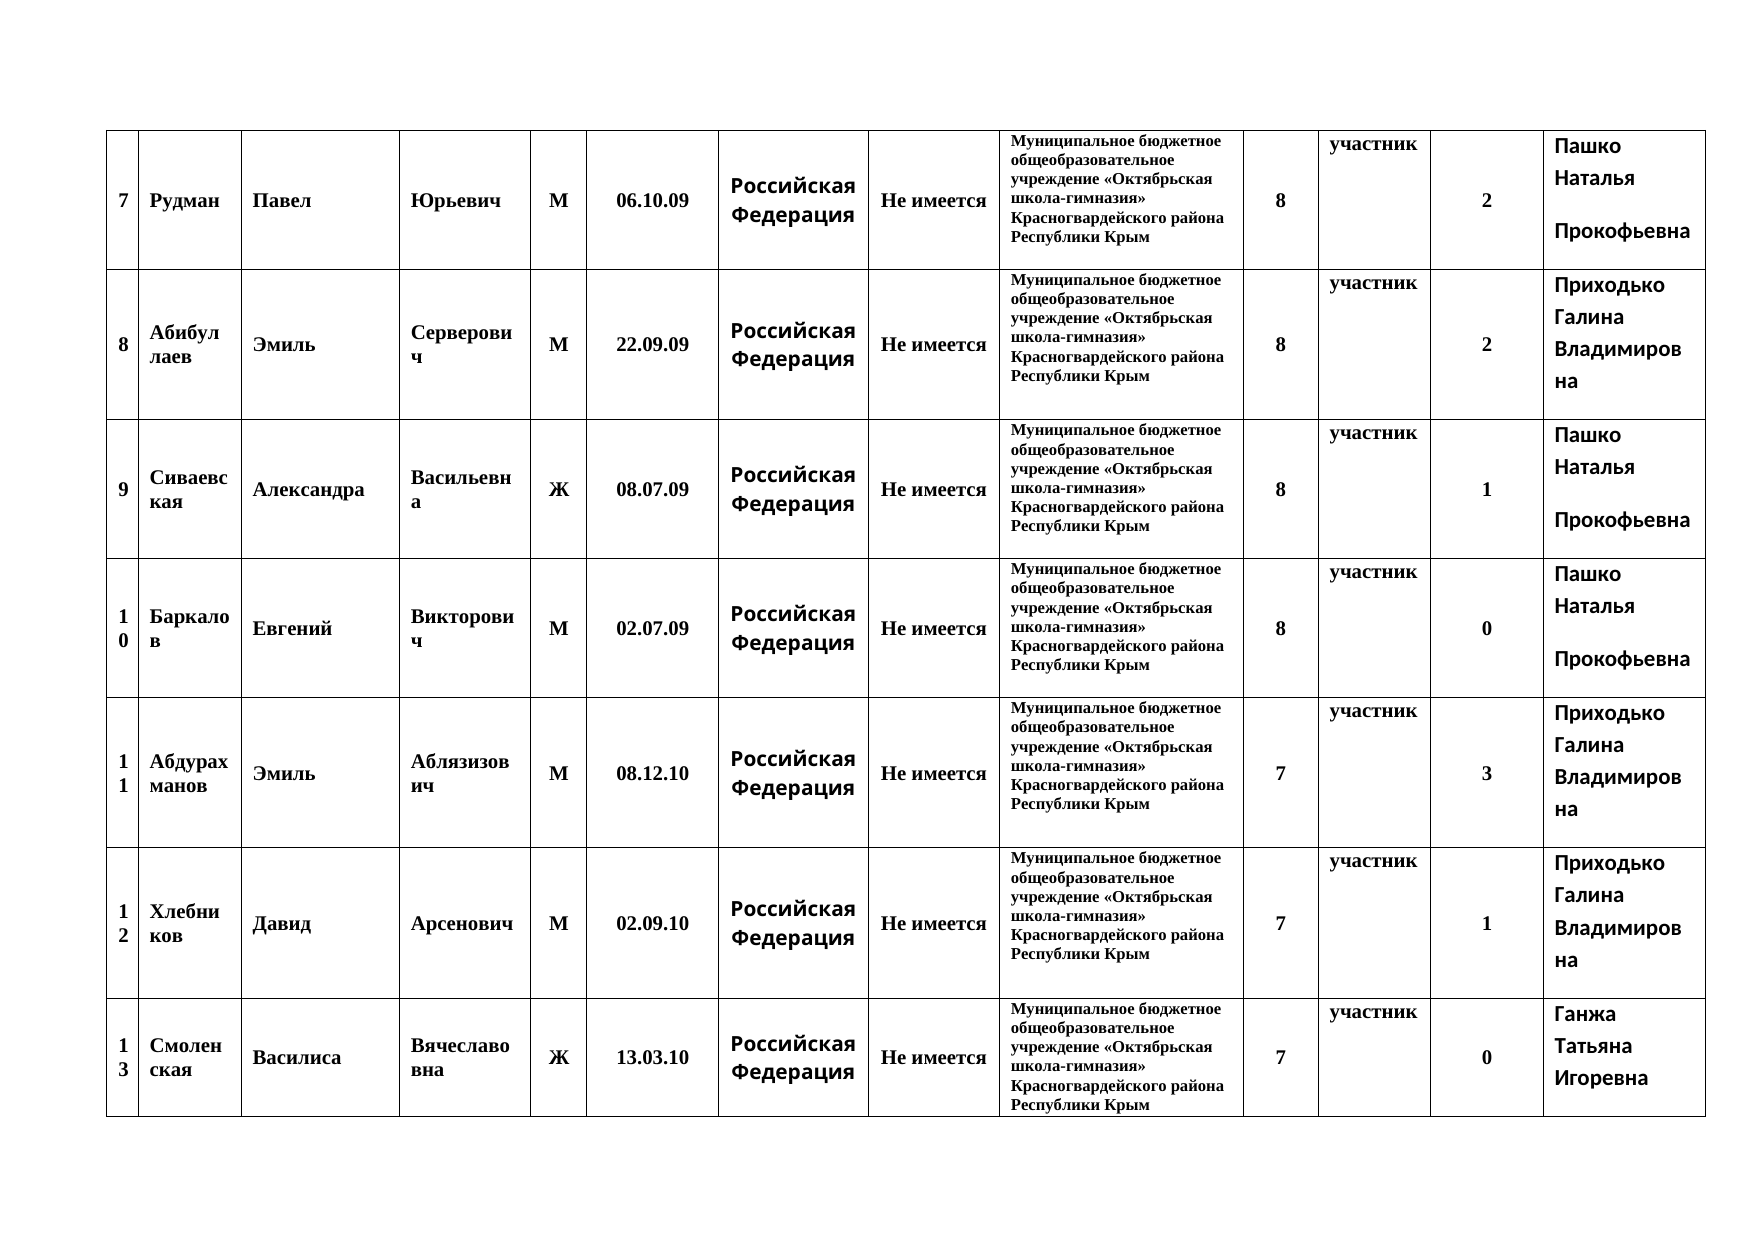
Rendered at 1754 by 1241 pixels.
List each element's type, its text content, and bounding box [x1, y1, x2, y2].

table_cell Муниципальное бюджетное общеобразовательное учреждение «Октябрьская школа-гимназия» Красногвардейского района Республики Крым [1000, 420, 1243, 558]
table_cell Баркалов [139, 559, 241, 697]
table_cell Пашко Наталья Прокофьевна [1544, 559, 1705, 697]
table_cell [1544, 999, 1705, 1116]
table_cell Не имеется [869, 420, 999, 558]
table_cell Смоленская [139, 999, 241, 1116]
table_cell 02.09.10 [587, 848, 718, 998]
table_cell участник [1319, 131, 1430, 269]
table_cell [719, 131, 868, 269]
table_cell 0 [1431, 999, 1543, 1116]
table_cell 06.10.09 [587, 131, 718, 269]
table_cell 13 [107, 999, 138, 1116]
table_cell Сиваевская [139, 420, 241, 558]
table_cell 08.12.10 [587, 698, 718, 847]
table_cell М [531, 848, 586, 998]
table_cell Хлебников [139, 848, 241, 998]
table_cell 0 [1431, 559, 1543, 697]
table_cell Викторович [400, 559, 530, 697]
table_cell Муниципальное бюджетное общеобразовательное учреждение «Октябрьская школа-гимназия» Красногвардейского района Республики Крым [1000, 559, 1243, 697]
table_cell Абдурахманов [139, 698, 241, 847]
table_cell Вячеславовна [400, 999, 530, 1116]
table_cell Василиса [242, 999, 399, 1116]
table_cell М [531, 270, 586, 419]
table_cell 11 [107, 698, 138, 847]
table_cell Не имеется [869, 698, 999, 847]
table_cell М [531, 698, 586, 847]
table_cell 7 [1244, 698, 1318, 847]
table_cell 8 [1244, 131, 1318, 269]
table_cell 08.07.09 [587, 420, 718, 558]
table_cell Евгений [242, 559, 399, 697]
table_cell Эмиль [242, 270, 399, 419]
table_cell Российская Федерация [719, 420, 868, 558]
table_cell 12 [107, 848, 138, 998]
table_cell Российская Федерация [719, 848, 868, 998]
table_cell 7 [1244, 999, 1318, 1116]
table_cell Васильевна [400, 420, 530, 558]
table_cell Приходько Галина Владимировна [1544, 848, 1705, 998]
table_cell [1000, 999, 1243, 1116]
table_cell 7 [1244, 848, 1318, 998]
table_cell 02.07.09 [587, 559, 718, 697]
table_cell 1 [1431, 420, 1543, 558]
table_cell Приходько Галина Владимировна [1544, 698, 1705, 847]
table_cell 2 [1431, 131, 1543, 269]
table_cell Ж [531, 999, 586, 1116]
table_cell Муниципальное бюджетное общеобразовательное учреждение «Октябрьская школа-гимназия» Красногвардейского района Республики Крым [1000, 270, 1243, 419]
table_cell 8 [1244, 420, 1318, 558]
table_cell 10 [107, 559, 138, 697]
table_cell участник [1319, 999, 1430, 1116]
table_cell Не имеется [869, 848, 999, 998]
table_cell 8 [107, 270, 138, 419]
table_cell Александра [242, 420, 399, 558]
table_cell участник [1319, 420, 1430, 558]
table_cell участник [1319, 698, 1430, 847]
table_cell 2 [1431, 270, 1543, 419]
table_cell участник [1319, 848, 1430, 998]
table_cell Не имеется [869, 131, 999, 269]
table_cell Пашко Наталья Прокофьевна [1544, 131, 1705, 269]
table_cell участник [1319, 270, 1430, 419]
table_cell Не имеется [869, 999, 999, 1116]
table_cell Муниципальное бюджетное общеобразовательное учреждение «Октябрьская школа-гимназия» Красногвардейского района Республики Крым [1000, 848, 1243, 998]
table_cell Российская Федерация [719, 559, 868, 697]
table_cell участник [1319, 559, 1430, 697]
table_cell М [531, 131, 586, 269]
table_cell Абибуллаев [139, 270, 241, 419]
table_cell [719, 999, 868, 1116]
table_cell 13.03.10 [587, 999, 718, 1116]
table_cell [1000, 131, 1243, 269]
table_cell Российская Федерация [719, 698, 868, 847]
table_cell М [531, 559, 586, 697]
table_cell Не имеется [869, 559, 999, 697]
table_cell Пашко Наталья Прокофьевна [1544, 420, 1705, 558]
table_cell Эмиль [242, 698, 399, 847]
table_cell 1 [1431, 848, 1543, 998]
table_cell Серверович [400, 270, 530, 419]
table_cell Аблязизович [400, 698, 530, 847]
table_cell Российская Федерация [719, 270, 868, 419]
table_cell Рудман [139, 131, 241, 269]
table_cell 8 [1244, 559, 1318, 697]
table_cell Муниципальное бюджетное общеобразовательное учреждение «Октябрьская школа-гимназия» Красногвардейского района Республики Крым [1000, 698, 1243, 847]
table_cell Арсенович [400, 848, 530, 998]
table_cell 9 [107, 420, 138, 558]
table_cell Приходько Галина Владимировна [1544, 270, 1705, 419]
table_cell Павел [242, 131, 399, 269]
table_cell 8 [1244, 270, 1318, 419]
table_cell Юрьевич [400, 131, 530, 269]
table_cell Ж [531, 420, 586, 558]
table_cell 22.09.09 [587, 270, 718, 419]
table_cell Не имеется [869, 270, 999, 419]
table_cell 7 [107, 131, 138, 269]
table_cell 3 [1431, 698, 1543, 847]
table_cell Давид [242, 848, 399, 998]
